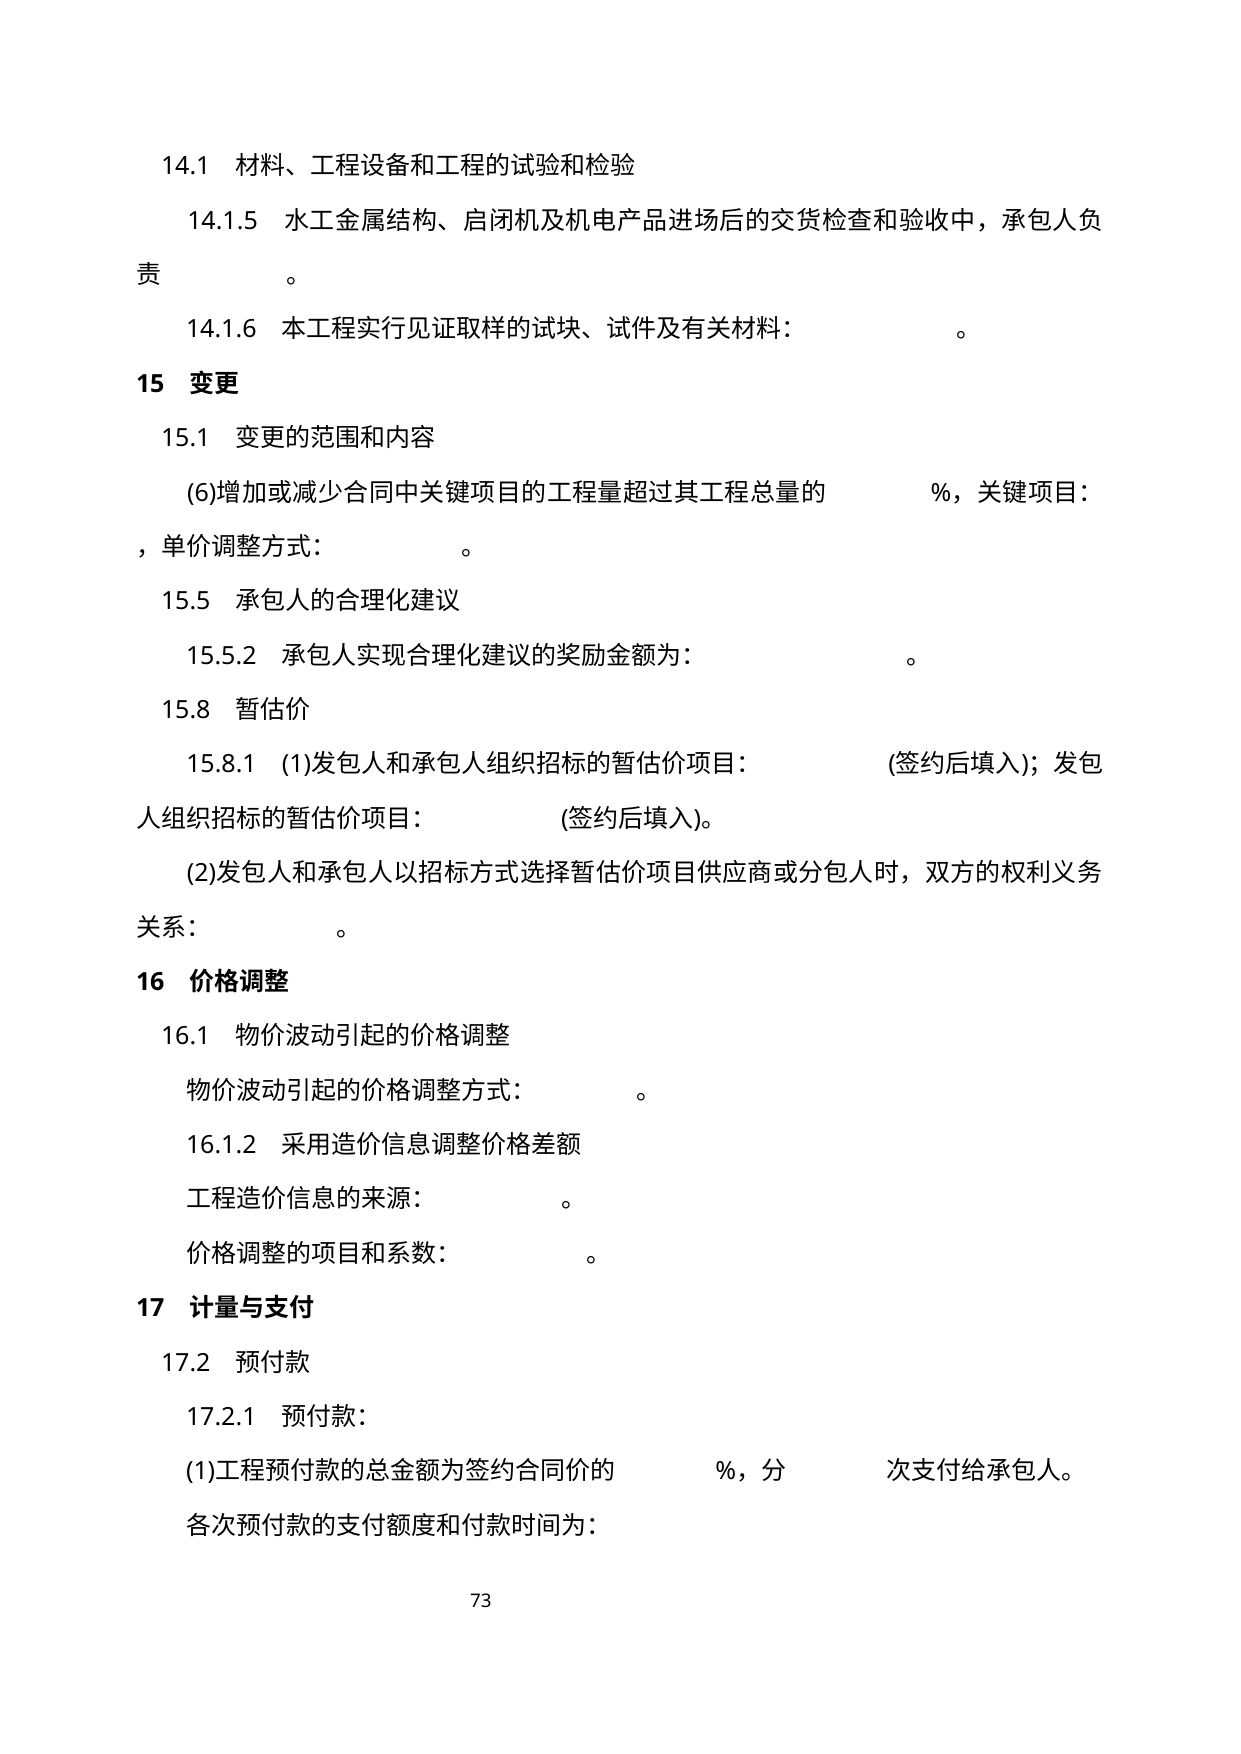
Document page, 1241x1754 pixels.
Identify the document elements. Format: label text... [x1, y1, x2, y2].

text 15 变更 [136, 363, 1104, 399]
text 各次预付款的支付额度和付款时间为： [136, 1505, 1104, 1541]
text 16 价格调整 [136, 961, 1104, 998]
text (1)工程预付款的总金额为签约合同价的 %，分 次支付给承包人。 [136, 1451, 1104, 1487]
text 17.2 预付款 [136, 1342, 1104, 1378]
text 15.8 暂估价 [136, 689, 1104, 726]
text 16.1 物价波动引起的价格调整 [136, 1016, 1104, 1052]
text 17 计量与支付 [136, 1288, 1104, 1324]
text (2)发包人和承包人以招标方式选择暂估价项目供应商或分包人时，双方的权利义务关系： 。 [136, 853, 1104, 943]
text 17.2.1 预付款： [136, 1396, 1104, 1433]
text (6)增加或减少合同中关键项目的工程量超过其工程总量的 %，关键项目： ，单价调整方式： 。 [136, 472, 1104, 563]
text 15.8.1 (1)发包人和承包人组织招标的暂估价项目： (签约后填入)；发包人组织招标的暂估价项目： (签约后填入)。 [136, 744, 1104, 834]
text 15.1 变更的范围和内容 [136, 418, 1104, 454]
text 14.1.5 水工金属结构、启闭机及机电产品进场后的交货检查和验收中，承包人负责 。 [136, 200, 1104, 291]
text 15.5.2 承包人实现合理化建议的奖励金额为： 。 [136, 635, 1104, 671]
text 物价波动引起的价格调整方式： 。 [136, 1070, 1104, 1106]
text 14.1 材料、工程设备和工程的试验和检验 [136, 146, 1104, 182]
text 14.1.6 本工程实行见证取样的试块、试件及有关材料： 。 [136, 309, 1104, 345]
text 价格调整的项目和系数： 。 [136, 1233, 1104, 1269]
text 工程造价信息的来源： 。 [136, 1179, 1104, 1215]
text 15.5 承包人的合理化建议 [136, 581, 1104, 617]
text 16.1.2 采用造价信息调整价格差额 [136, 1124, 1104, 1161]
